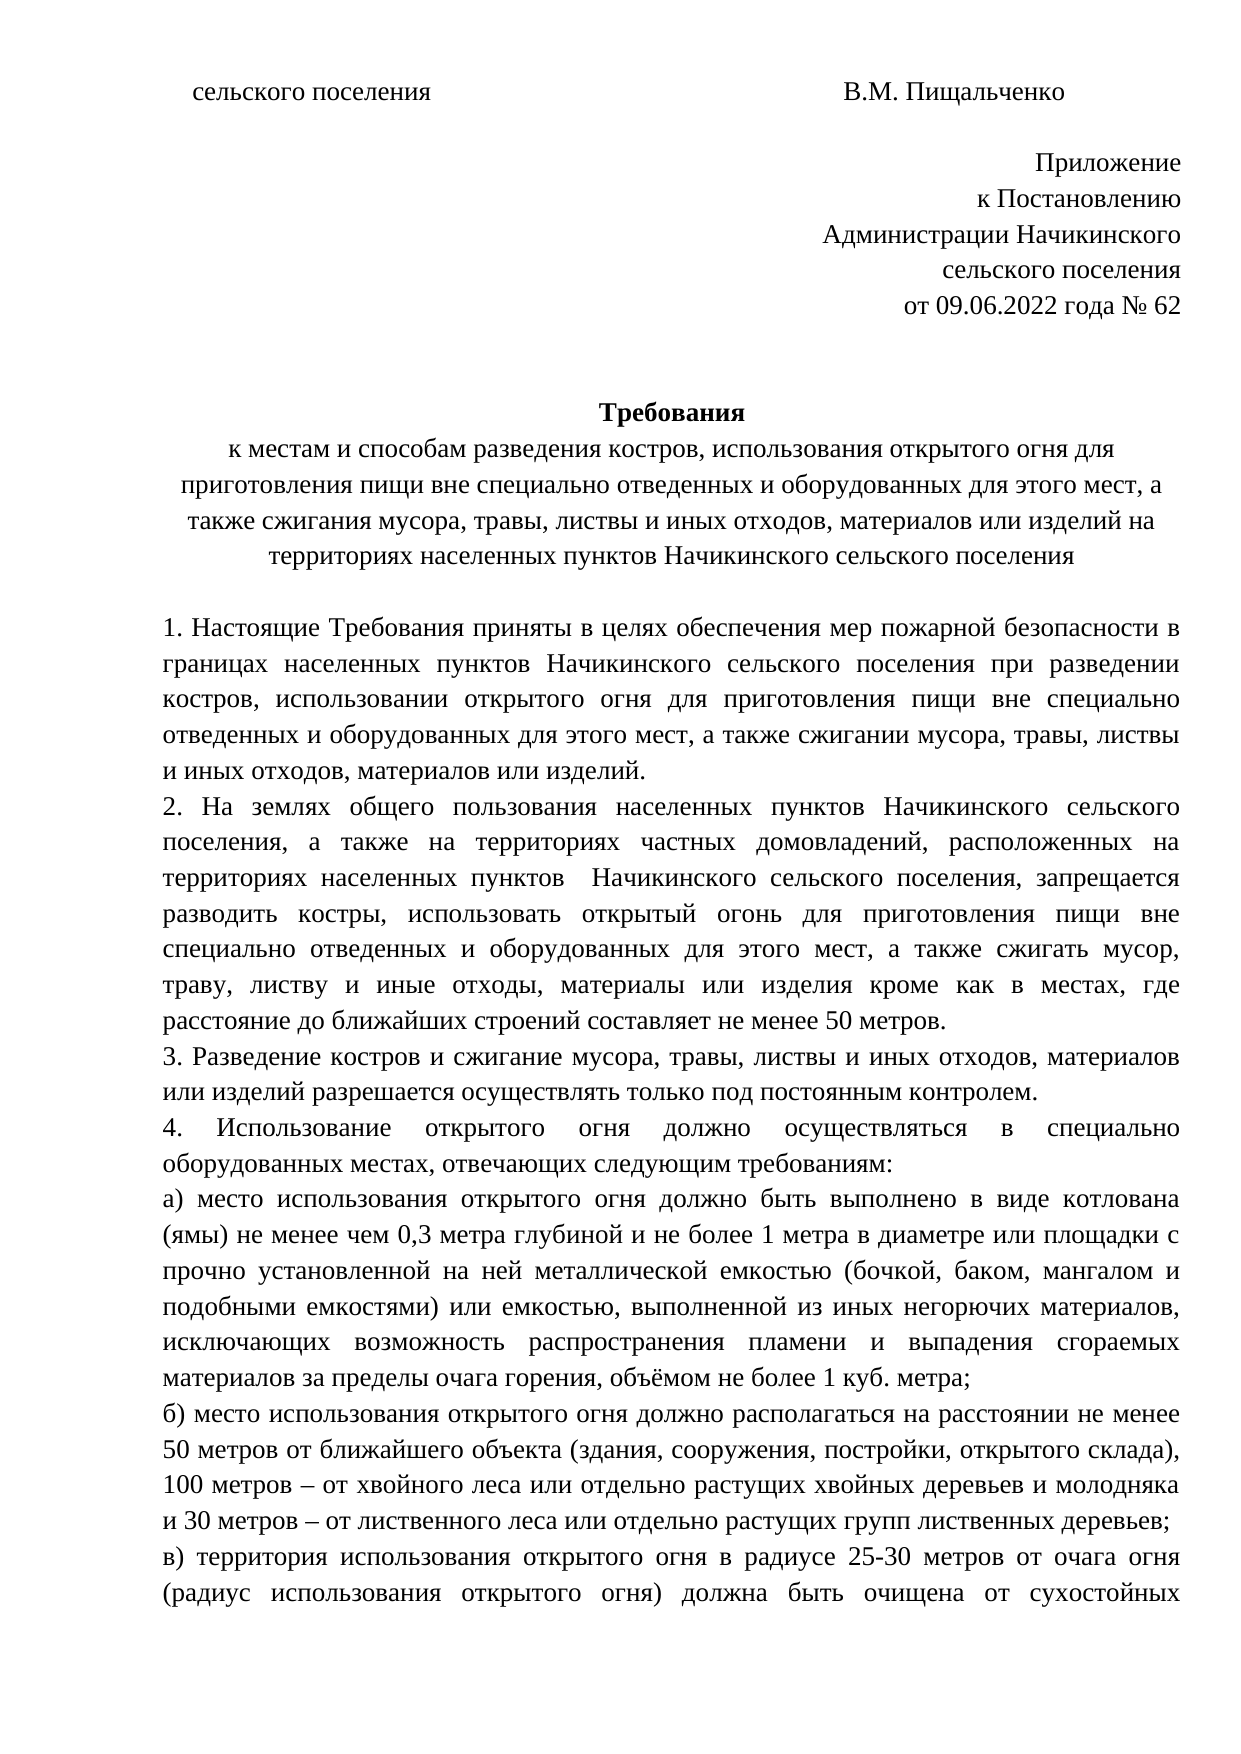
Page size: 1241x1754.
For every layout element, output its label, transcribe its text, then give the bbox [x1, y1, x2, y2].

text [162, 1540, 1181, 1607]
text 1. Настоящие Требования приняты в целях обеспечения мер пожарной безопасности в границах населенных пунктов Начикинского сельского поселения при разведении костров, использовании открытого огня для приготовления пищи вне специально отведенных и оборудованных для этого мест, а также сжигании мусора, травы, листвы и иных отходов, материалов или изделий. [162, 611, 1181, 785]
text 3. Разведение костров и сжигание мусора, травы, листвы и иных отходов, материалов или изделий разрешается осуществлять только под постоянным контролем. [162, 1040, 1181, 1107]
text 2. На землях общего пользования населенных пунктов Начикинского сельского поселения, а также на территориях частных домовладений, расположенных на территориях населенных пунктов Начикинского сельского поселения, запрещается разводить костры, использовать открытый огонь для приготовления пищи вне специально отведенных и оборудованных для этого мест, а также сжигать мусор, траву, листву и иные отходы, материалы или изделия кроме как в местах, где расстояние до ближайших строений составляет не менее 50 метров. [162, 789, 1181, 1035]
text 4. Использование открытого огня должно осуществляться в специально оборудованных местах, отвечающих следующим требованиям: [162, 1111, 1181, 1178]
text Приложение [162, 146, 1181, 178]
text к Постановлению [162, 182, 1181, 213]
text б) место использования открытого огня должно располагаться на расстоянии не менее 50 метров от ближайшего объекта (здания, сооружения, постройки, открытого склада), 100 метров – от хвойного леса или отдельно растущих хвойных деревьев и молодняка и 30 метров – от лиственного леса или отдельно растущих групп лиственных деревьев; [162, 1397, 1181, 1535]
text а) место использования открытого огня должно быть выполнено в виде котлована (ямы) не менее чем 0,3 метра глубиной и не более 1 метра в диаметре или площадки с прочно установленной на ней металлической емкостью (бочкой, баком, мангалом и подобными емкостями) или емкостью, выполненной из иных негорючих материалов, исключающих возможность распространения пламени и выпадения сгораемых материалов за пределы очага горения, объёмом не более 1 куб. метра; [162, 1183, 1181, 1392]
text Требования [162, 397, 1181, 428]
text сельского поселения [162, 254, 1181, 285]
text к местам и способам разведения костров, использования открытого огня для приготовления пищи вне специально отведенных и оборудованных для этого мест, а также сжигания мусора, травы, листвы и иных отходов, материалов или изделий на территориях населенных пунктов Начикинского сельского поселения [162, 432, 1181, 571]
text Администрации Начикинского [162, 218, 1181, 249]
text сельского поселения В.М. Пищальченко [192, 75, 1181, 106]
text от 09.06.2022 года № 62 [162, 289, 1181, 321]
